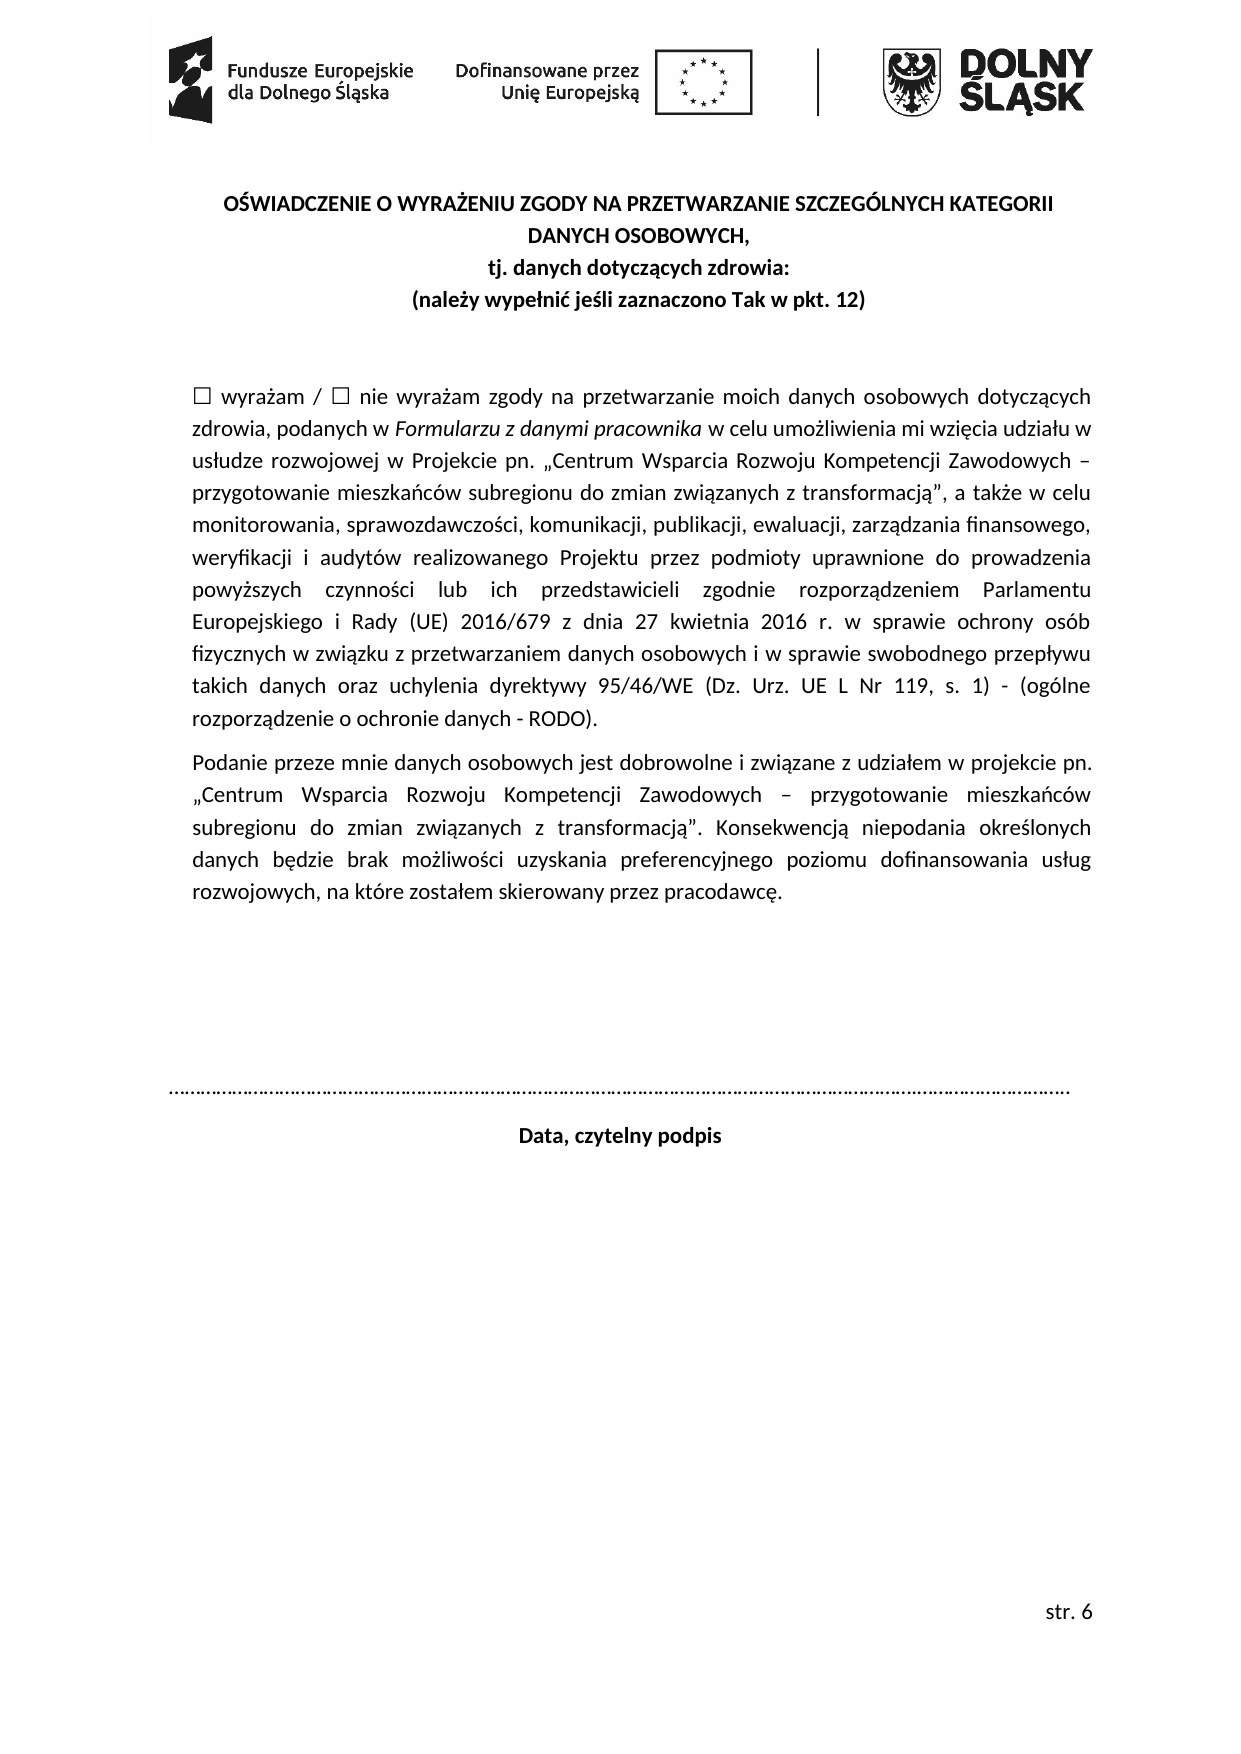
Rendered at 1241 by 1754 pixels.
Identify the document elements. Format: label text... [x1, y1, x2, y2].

text …………………………………………………………………………………………………………………………….……………………….. [148, 1072, 1093, 1101]
list (należy wypełnić jeśli zaznaczono Tak w pkt. 12) [185, 285, 1093, 313]
picture [147, 14, 1093, 145]
list OŚWIADCZENIE O WYRAŻENIU ZGODY NA PRZETWARZANIE SZCZEGÓLNYCH KATEGORII DANYCH OSOBOWYCH, [185, 189, 1093, 249]
text Data, czytelny podpis [148, 1121, 1093, 1149]
list wyrażam / nie wyrażam zgody na przetwarzanie moich danych osobowych dotyczących zdrowia, podanych w Formularzu z danymi pracownika w celu umożliwienia mi wzięcia udziału w usłudze rozwojowej w Projekcie pn. „Centrum Wsparcia Rozwoju Kompetencji Zawodowych – przygotowanie mieszkańców subregionu do zmian związanych z transformacją”, a także w celu monitorowania, sprawozdawczości, komunikacji, publikacji, ewaluacji, zarządzania finansowego, weryfikacji i audytów realizowanego Projektu przez podmioty uprawnione do prowadzenia powyższych czynności lub ich przedstawicieli zgodnie rozporządzeniem Parlamentu Europejskiego i Rady (UE) 2016/679 z dnia 27 kwietnia 2016 r. w sprawie ochrony osób fizycznych w związku z przetwarzaniem danych osobowych i w sprawie swobodnego przepływu takich danych oraz uchylenia dyrektywy 95/46/WE (Dz. Urz. UE L Nr 119, s. 1) - (ogólne rozporządzenie o ochronie danych - RODO). [192, 382, 1093, 732]
text Podanie przeze mnie danych osobowych jest dobrowolne i związane z udziałem w projekcie pn. „Centrum Wsparcia Rozwoju Kompetencji Zawodowych – przygotowanie mieszkańców subregionu do zmian związanych z transformacją”. Konsekwencją niepodania określonych danych będzie brak możliwości uzyskania preferencyjnego poziomu dofinansowania usług rozwojowych, na które zostałem skierowany przez pracodawcę. [192, 748, 1093, 905]
list tj. danych dotyczących zdrowia: [185, 253, 1093, 281]
